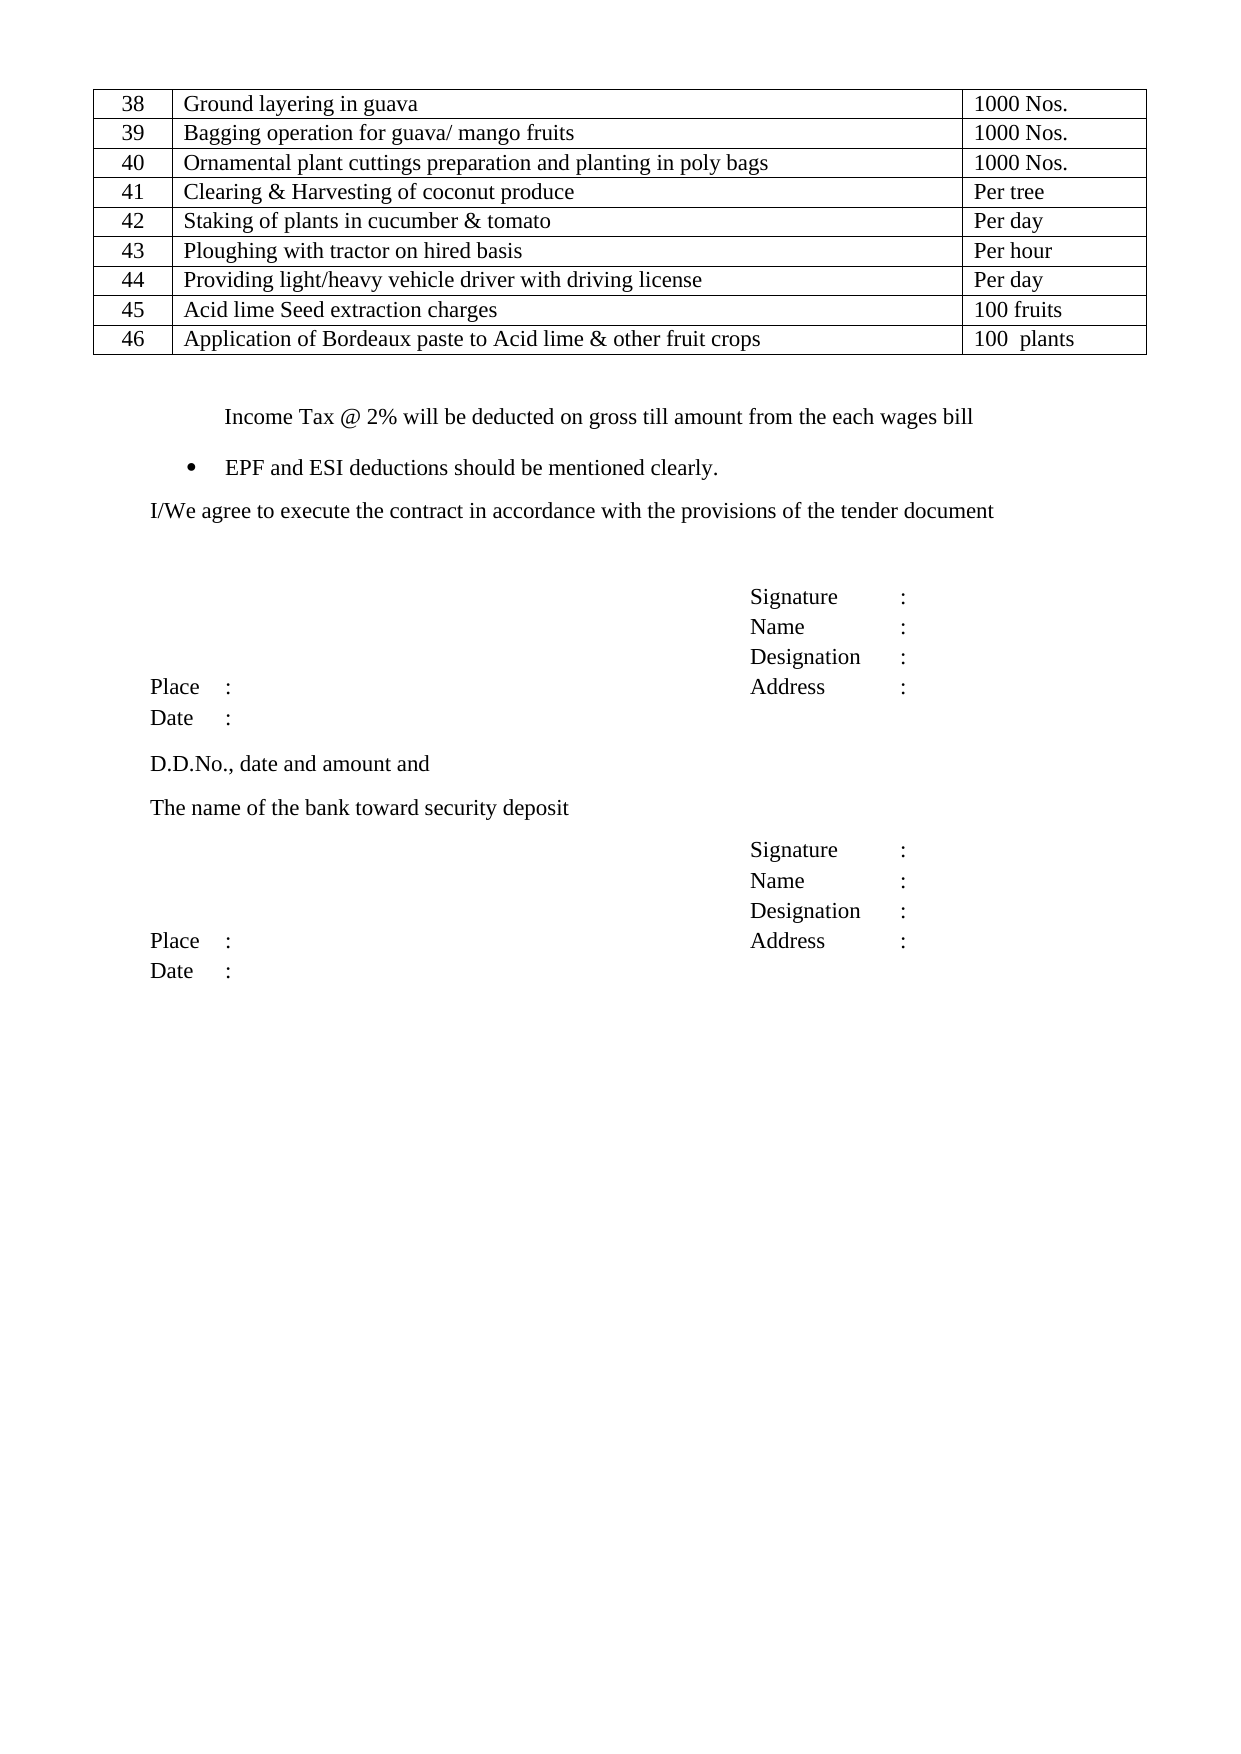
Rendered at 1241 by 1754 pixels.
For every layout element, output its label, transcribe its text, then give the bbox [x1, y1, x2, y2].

table_cell Clearing & Harvesting of coconut produce [173, 178, 962, 207]
table_cell Application of Bordeaux paste to Acid lime & other fruit crops [173, 326, 962, 354]
text Place : Address : [150, 927, 1090, 953]
text Income Tax @ 2% will be deducted on gross till amount from the each wages bill [150, 403, 1090, 429]
text Name : [675, 613, 1090, 639]
table_cell Per tree [963, 178, 1146, 207]
table_cell 1000 Nos. [963, 119, 1146, 148]
table_cell 46 [94, 326, 172, 354]
table_cell Bagging operation for guava/ mango fruits [173, 119, 962, 148]
table_header 1000 Nos. [963, 90, 1146, 118]
table_cell Per day [963, 267, 1146, 295]
table_header 38 [94, 90, 172, 118]
text Date : [150, 957, 1090, 984]
text Signature : [675, 837, 1090, 863]
table_cell 100 plants [963, 326, 1146, 354]
text Name : [675, 867, 1090, 893]
list EPF and ESI deductions should be mentioned clearly. [187, 454, 1090, 480]
text D.D.No., date and amount and [150, 751, 1090, 777]
text The name of the bank toward security deposit [150, 793, 1090, 820]
table_cell 43 [94, 237, 172, 266]
table_cell 42 [94, 208, 172, 236]
table_header Ground layering in guava [173, 90, 962, 118]
table_cell Per hour [963, 237, 1146, 266]
text Designation : [675, 643, 1090, 669]
table_cell 39 [94, 119, 172, 148]
table_cell 100 fruits [963, 296, 1146, 324]
table_cell 45 [94, 296, 172, 324]
table_cell Ornamental plant cuttings preparation and planting in poly bags [173, 149, 962, 177]
table_cell 41 [94, 178, 172, 207]
table_cell 44 [94, 267, 172, 295]
text Place : Address : [150, 673, 1090, 700]
text Date : [150, 704, 1090, 730]
text I/We agree to execute the contract in accordance with the provisions of the tender document [150, 497, 1090, 523]
table_cell 1000 Nos. [963, 149, 1146, 177]
table_cell Providing light/heavy vehicle driver with driving license [173, 267, 962, 295]
table_cell Per day [963, 208, 1146, 236]
table_cell Ploughing with tractor on hired basis [173, 237, 962, 266]
table_cell Staking of plants in cucumber & tomato [173, 208, 962, 236]
table_cell 40 [94, 149, 172, 177]
table_cell Acid lime Seed extraction charges [173, 296, 962, 324]
text Signature : [675, 583, 1090, 609]
text Designation : [675, 897, 1090, 923]
